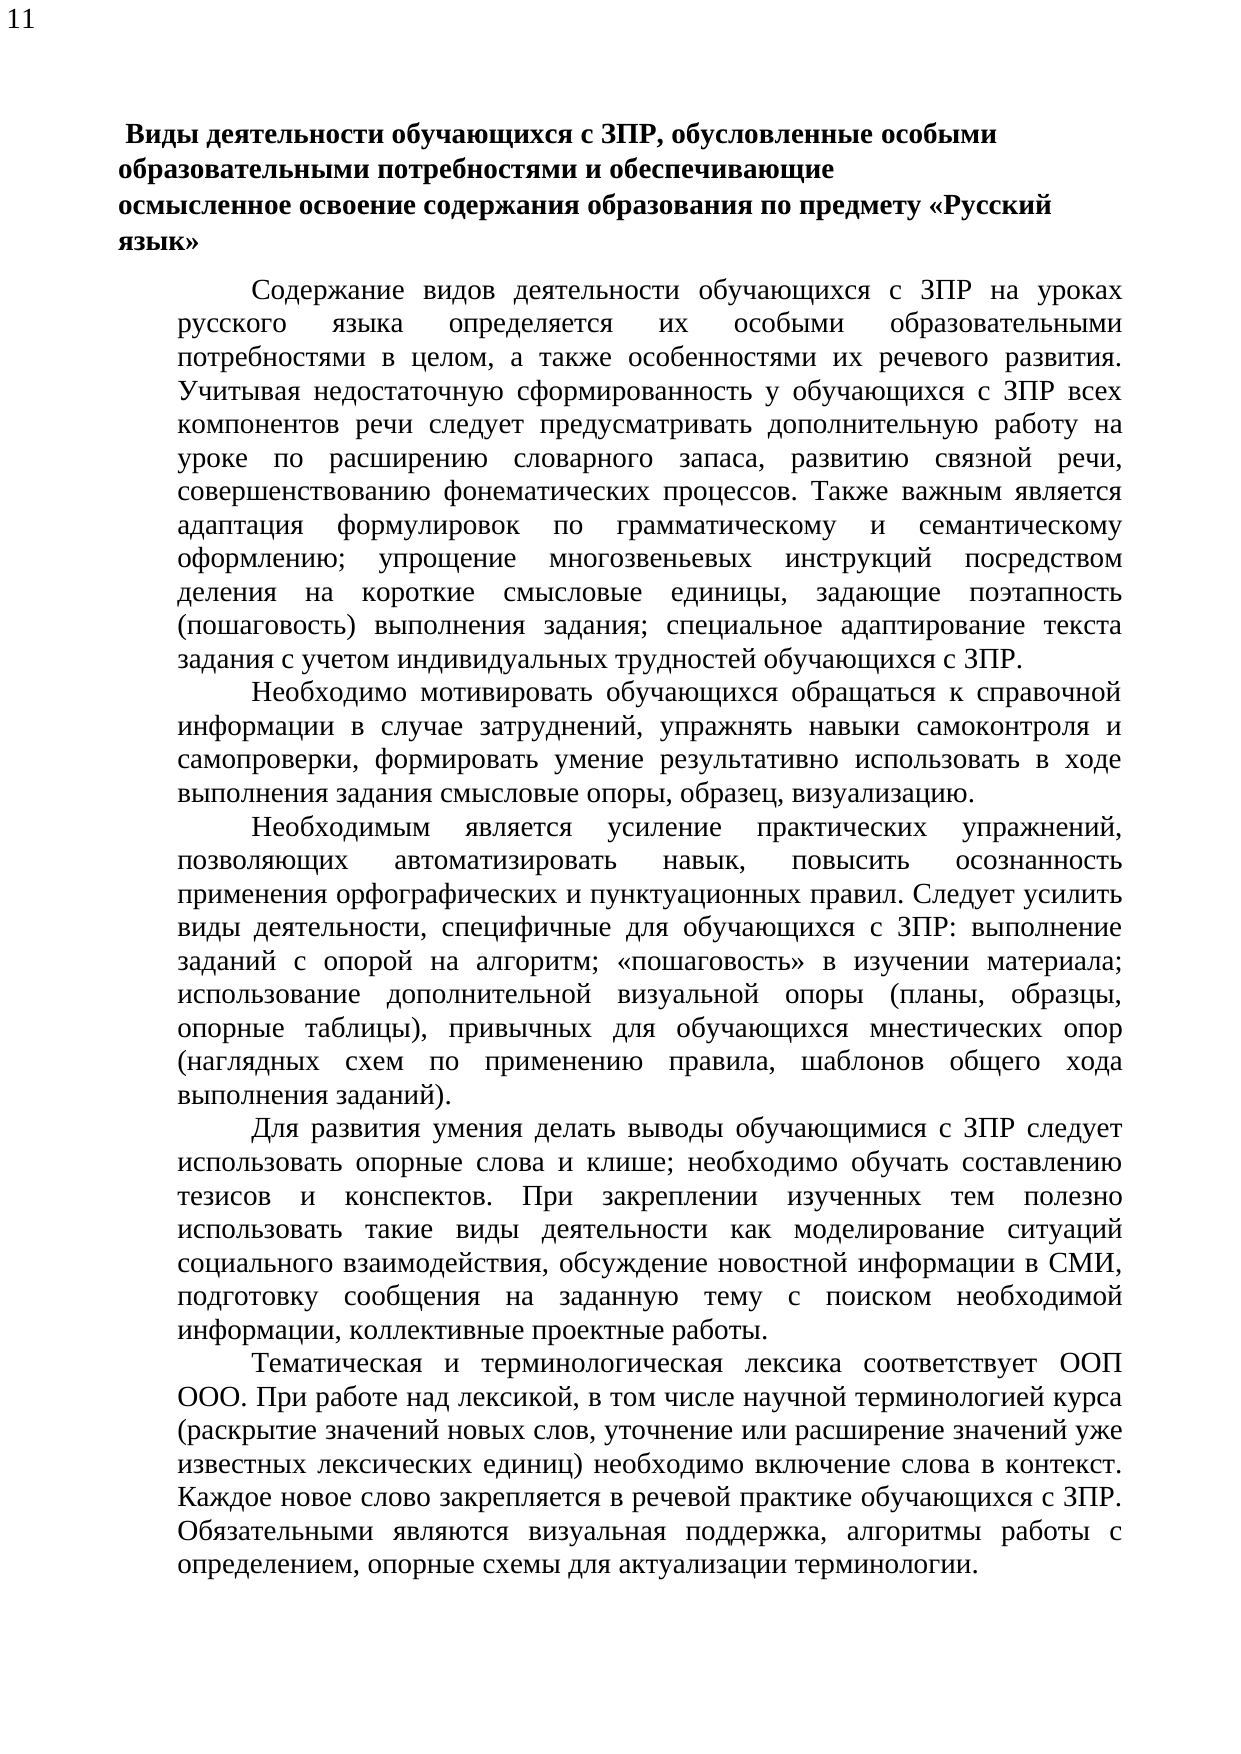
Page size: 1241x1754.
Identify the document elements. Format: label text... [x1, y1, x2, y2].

text Необходимым является усиление практических упражнений, позволяющих автоматизировать навык, повысить осознанность применения орфографических и пунктуационных правил. Следует усилить виды деятельности, специфичные для обучающихся с ЗПР: выполнение заданий с опорой на алгоритм; «пошаговость» в изучении материала; использование дополнительной визуальной опоры (планы, образцы, опорные таблицы), привычных для обучающихся мнестических опор (наглядных схем по применению правила, шаблонов общего хода выполнения заданий). [177, 809, 1123, 1111]
text осмысленное освоение содержания образования по предмету «Русский язык» [118, 187, 1054, 257]
text Тематическая и терминологическая лексика соответствует ООП ООО. При работе над лексикой, в том числе научной терминологией курса (раскрытие значений новых слов, уточнение или расширение значений уже известных лексических единиц) необходимо включение слова в контекст. Каждое новое слово закрепляется в речевой практике обучающихся с ЗПР. Обязательными являются визуальная поддержка, алгоритмы работы с определением, опорные схемы для актуализации терминологии. [177, 1345, 1122, 1580]
text Содержание видов деятельности обучающихся с ЗПР на уроках русского языка определяется их особыми образовательными потребностями в целом, а также особенностями их речевого развития. Учитывая недостаточную сформированность у обучающихся с ЗПР всех компонентов речи следует предусматривать дополнительную работу на уроке по расширению словарного запаса, развитию связной речи, совершенствованию фонематических процессов. Также важным является адаптация формулировок по грамматическому и семантическому оформлению; упрощение многозвеньевых инструкций посредством деления на короткие смысловые единицы, задающие поэтапность (пошаговость) выполнения задания; специальное адаптирование текста задания с учетом индивидуальных трудностей обучающихся с ЗПР. [177, 272, 1122, 674]
text Необходимо мотивировать обучающихся обращаться к справочной информации в случае затруднений, упражнять навыки самоконтроля и самопроверки, формировать умение результативно использовать в ходе выполнения задания смысловые опоры, образец, визуализацию. [177, 674, 1122, 809]
text Виды деятельности обучающихся с ЗПР, обусловленные особыми образовательными потребностями и обеспечивающие [118, 116, 1029, 185]
text Для развития умения делать выводы обучающимися с ЗПР следует использовать опорные слова и клише; необходимо обучать составлению тезисов и конспектов. При закреплении изученных тем полезно использовать такие виды деятельности как моделирование ситуаций социального взаимодействия, обсуждение новостной информации в СМИ, подготовку сообщения на заданную тему с поиском необходимой информации, коллективные проектные работы. [177, 1111, 1123, 1345]
